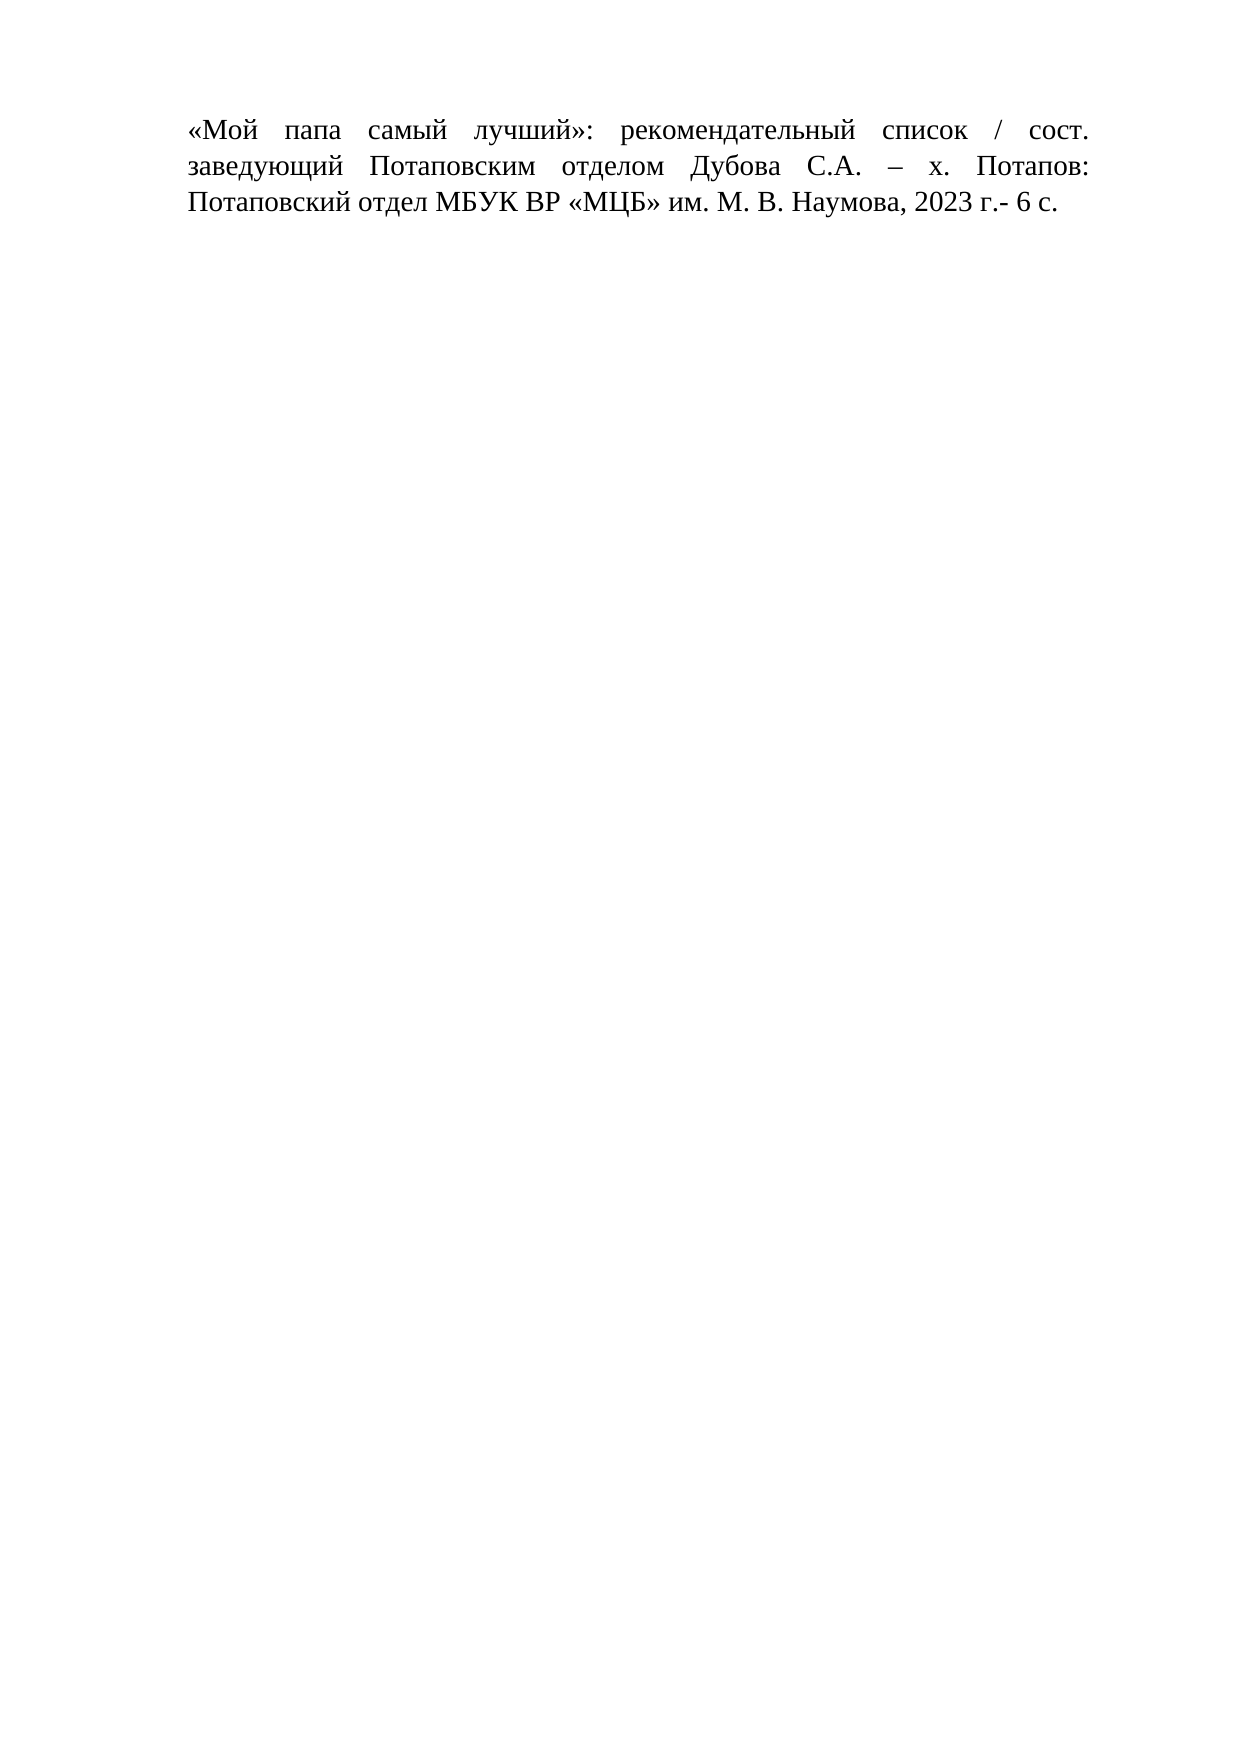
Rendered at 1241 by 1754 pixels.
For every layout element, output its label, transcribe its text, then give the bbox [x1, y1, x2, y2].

text «Мой папа самый лучший»: рекомендательный список / сост. заведующий Потаповским отделом Дубова С.А. – х. Потапов: Потаповский отдел МБУК ВР «МЦБ» им. М. В. Наумова, 2023 г.- 6 с. [187, 112, 1090, 218]
